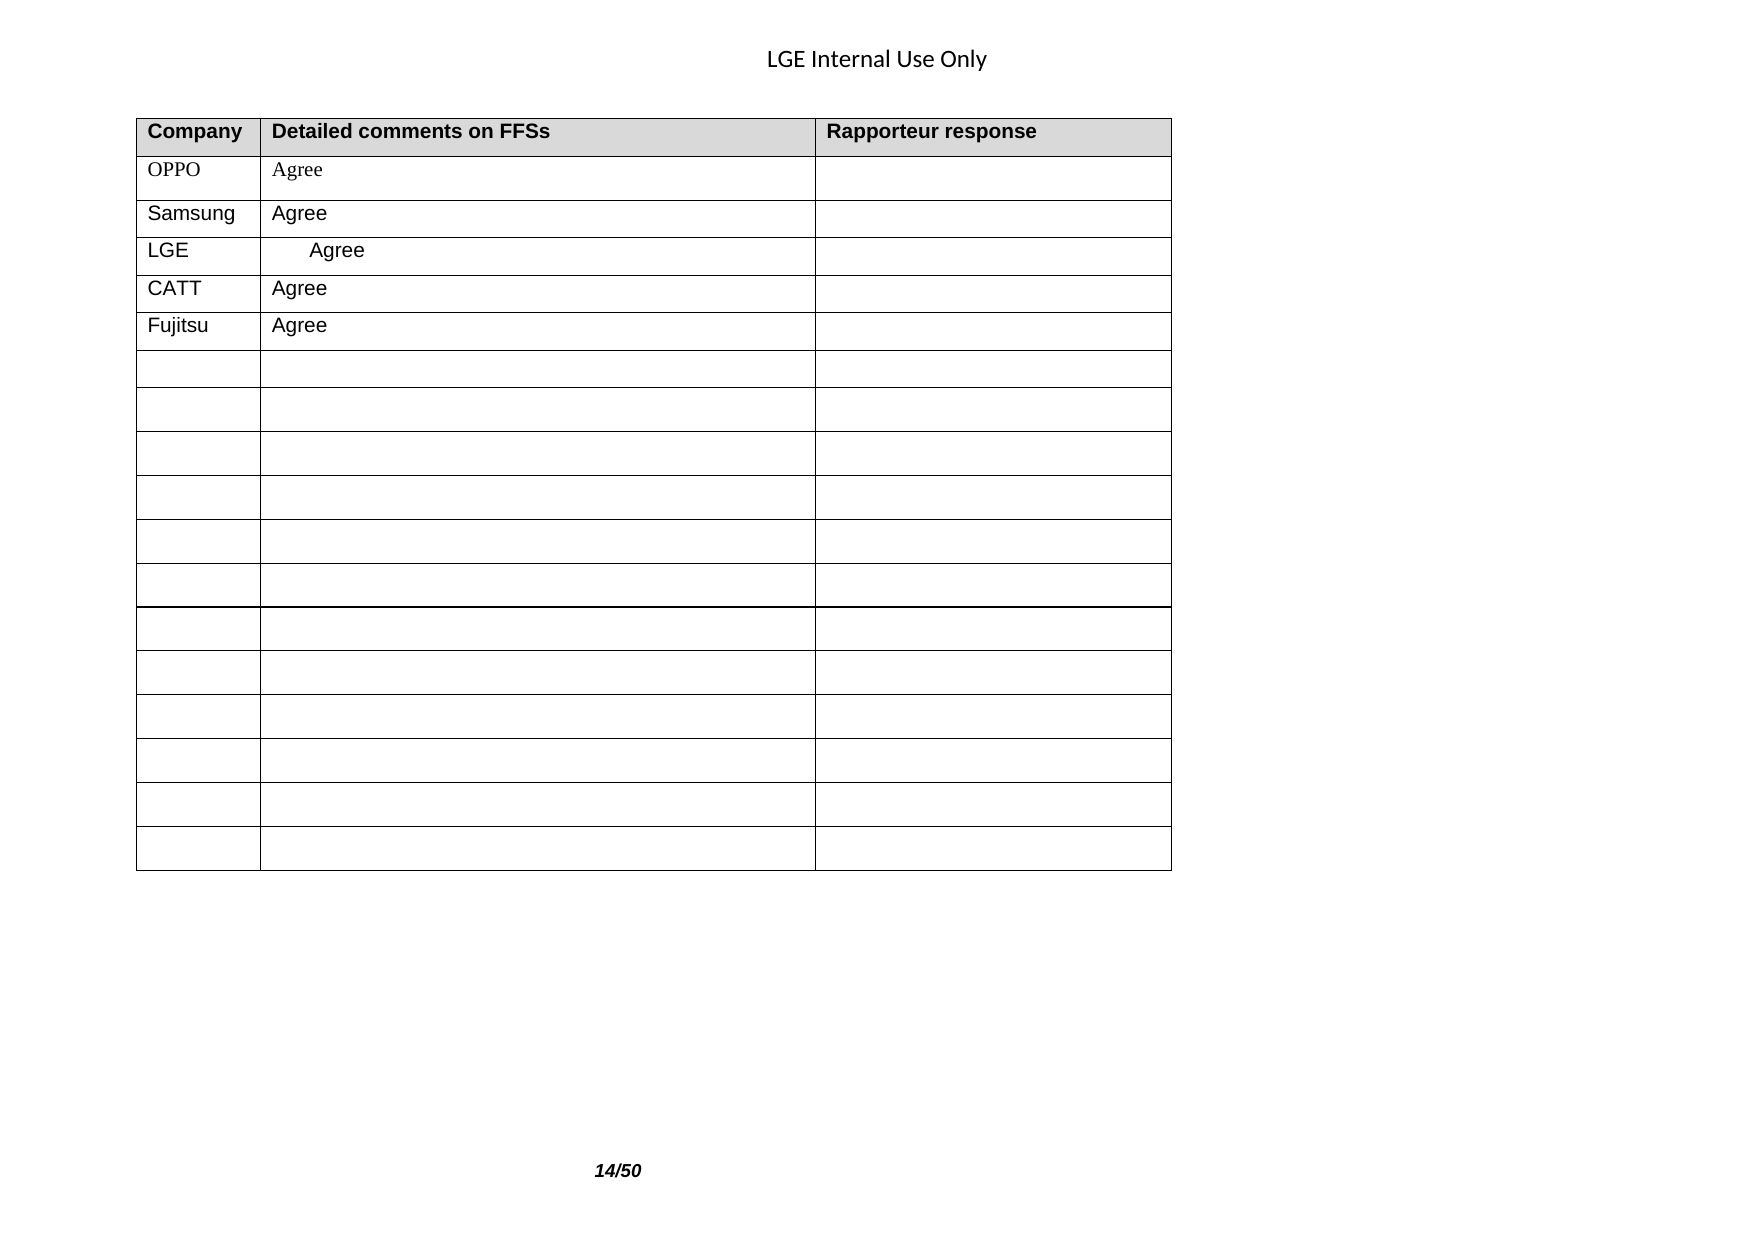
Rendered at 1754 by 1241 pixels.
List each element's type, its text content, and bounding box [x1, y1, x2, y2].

table_cell [816, 351, 1171, 387]
table_cell [261, 520, 815, 562]
table_cell Agree [261, 157, 815, 199]
table_cell [137, 388, 260, 431]
table_cell [261, 351, 815, 387]
table_cell [137, 739, 260, 782]
table_cell Agree [261, 313, 815, 349]
table_cell [137, 520, 260, 562]
table_cell [261, 432, 815, 475]
table_cell [816, 432, 1171, 475]
table_cell [137, 351, 260, 387]
table_cell Agree [261, 276, 815, 312]
table_cell [137, 608, 260, 650]
table_cell [137, 695, 260, 738]
table_cell [261, 608, 815, 650]
table_cell [816, 783, 1171, 826]
table_cell [137, 432, 260, 475]
table_cell [816, 520, 1171, 562]
table_cell [816, 157, 1171, 199]
table_cell [261, 783, 815, 826]
table_cell [816, 313, 1171, 349]
table_cell [816, 564, 1171, 606]
table_cell [816, 608, 1171, 650]
table_cell [816, 827, 1171, 869]
table_cell Agree [261, 238, 815, 274]
table_cell CATT [137, 276, 260, 312]
table_cell [816, 695, 1171, 738]
table_cell [261, 739, 815, 782]
table_cell [261, 388, 815, 431]
table_cell [261, 827, 815, 869]
table_cell [816, 276, 1171, 312]
table_cell [816, 238, 1171, 274]
table_cell [137, 476, 260, 519]
table_cell [816, 201, 1171, 237]
table_cell [137, 783, 260, 826]
table_cell [137, 651, 260, 694]
table_cell [816, 739, 1171, 782]
table_cell [816, 651, 1171, 694]
table_cell LGE [137, 238, 260, 274]
table_cell Agree [261, 201, 815, 237]
table_cell [261, 695, 815, 738]
table_header Rapporteur response [816, 119, 1171, 156]
table_cell [261, 651, 815, 694]
table_header Detailed comments on FFSs [261, 119, 815, 156]
table_cell [816, 388, 1171, 431]
table_cell Samsung [137, 201, 260, 237]
table_cell [816, 476, 1171, 519]
table_header Company [137, 119, 260, 156]
table_cell [261, 476, 815, 519]
table_cell OPPO [137, 157, 260, 199]
table_cell [137, 827, 260, 869]
table_cell Fujitsu [137, 313, 260, 349]
table_cell [261, 564, 815, 606]
table_cell [137, 564, 260, 606]
